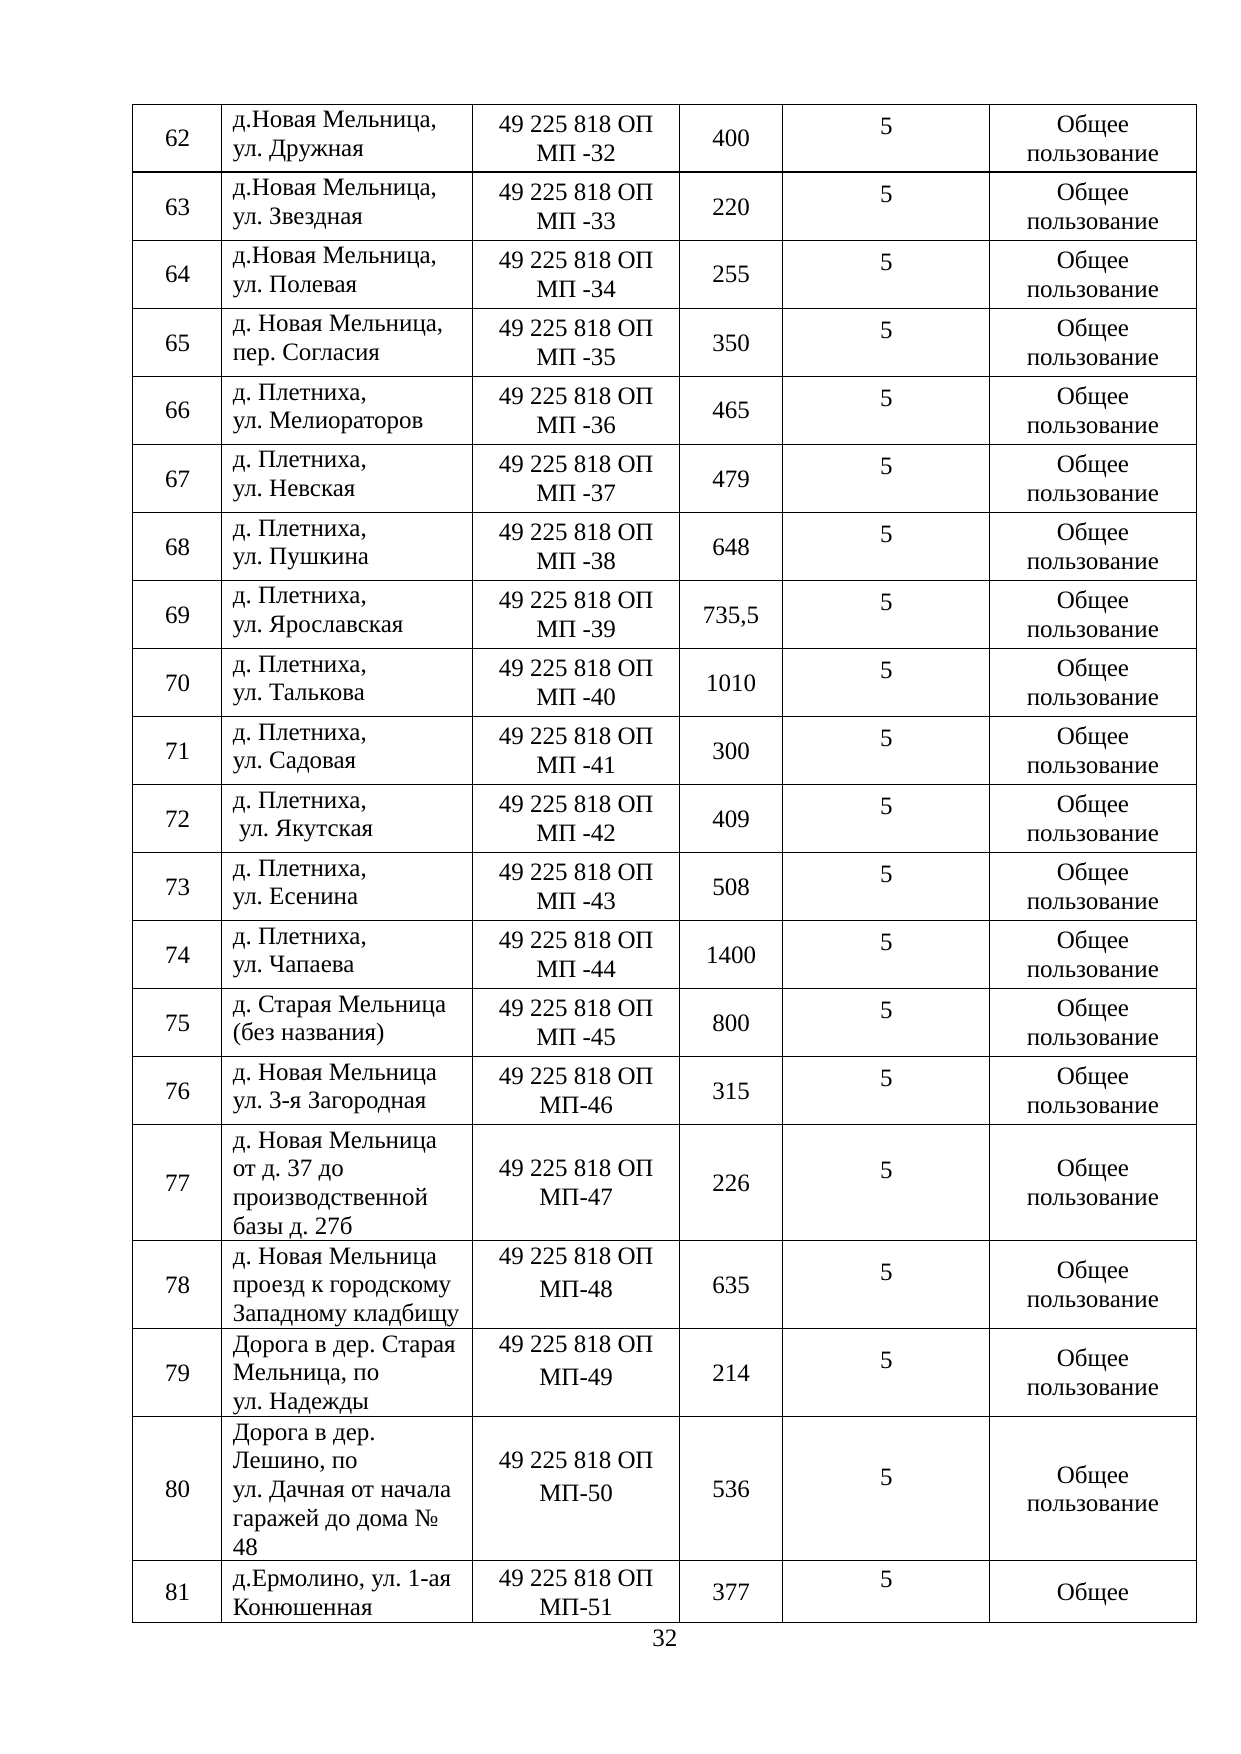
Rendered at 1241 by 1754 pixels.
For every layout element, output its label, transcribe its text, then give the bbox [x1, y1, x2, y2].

table_cell 226 [680, 1125, 782, 1240]
table_cell Общее пользование [990, 1241, 1196, 1328]
table_cell 65 [133, 309, 221, 376]
table_cell 5 [783, 649, 989, 716]
table_cell 75 [133, 989, 221, 1056]
table_cell Общее пользование [990, 581, 1196, 648]
table_cell 5 [783, 1417, 989, 1560]
table_cell д.Новая Мельница, ул. Звездная [222, 173, 472, 239]
table_cell 70 [133, 649, 221, 716]
table_cell 5 [783, 1561, 989, 1622]
table_cell 5 [783, 1241, 989, 1328]
table_cell 69 [133, 581, 221, 648]
table_cell д. Новая Мельница от д. 37 до производственной базы д. 27б [222, 1125, 472, 1240]
table_cell Общее пользование [990, 173, 1196, 239]
table_cell 72 [133, 785, 221, 852]
table_cell 49 225 818 ОП МП -45 [473, 989, 679, 1056]
table_cell д. Плетниха, ул. Пушкина [222, 513, 472, 579]
table_cell Общее пользование [990, 921, 1196, 988]
table_cell Общее пользование [990, 717, 1196, 784]
table_cell 409 [680, 785, 782, 852]
table_cell 800 [680, 989, 782, 1056]
table_cell 1010 [680, 649, 782, 716]
table_cell 49 225 818 ОП МП-50 [473, 1417, 679, 1560]
table_cell д. Старая Мельница (без названия) [222, 989, 472, 1056]
table_cell д. Плетниха, ул. Невская [222, 445, 472, 512]
table_cell 214 [680, 1329, 782, 1416]
table_cell 49 225 818 ОП МП -35 [473, 309, 679, 376]
table_cell 5 [783, 241, 989, 307]
table_cell 220 [680, 173, 782, 239]
table_cell 5 [783, 377, 989, 443]
table_cell д. Плетниха, ул. Ярославская [222, 581, 472, 648]
table_cell Дорога в дер. Старая Мельница, по ул. Надежды [222, 1329, 472, 1416]
table_cell Общее пользование [990, 377, 1196, 443]
table_cell Общее пользование [990, 309, 1196, 376]
table_cell 68 [133, 513, 221, 579]
table_cell 49 225 818 ОП МП -44 [473, 921, 679, 988]
table_cell 479 [680, 445, 782, 512]
table_cell 508 [680, 853, 782, 920]
table_cell 5 [783, 1057, 989, 1124]
table_cell д. Новая Мельница, пер. Согласия [222, 309, 472, 376]
table_cell 76 [133, 1057, 221, 1124]
table_cell д. Плетниха, ул. Мелиораторов [222, 377, 472, 443]
table_cell Общее пользование [990, 241, 1196, 307]
table_cell 74 [133, 921, 221, 988]
table_cell Общее пользование [990, 1417, 1196, 1560]
table_cell Общее пользование [990, 513, 1196, 579]
table_cell 78 [133, 1241, 221, 1328]
table_cell Общее пользование [990, 1125, 1196, 1240]
table_cell 49 225 818 ОП МП -43 [473, 853, 679, 920]
table_cell 67 [133, 445, 221, 512]
table_cell Общее пользование [990, 785, 1196, 852]
table_cell 49 225 818 ОП МП-46 [473, 1057, 679, 1124]
table_cell 5 [783, 1329, 989, 1416]
table_cell 62 [133, 105, 221, 171]
table_cell 5 [783, 445, 989, 512]
table_cell 635 [680, 1241, 782, 1328]
table_cell 1400 [680, 921, 782, 988]
table_cell д. Плетниха, ул. Чапаева [222, 921, 472, 988]
table_cell 49 225 818 ОП МП-49 [473, 1329, 679, 1416]
table_cell 255 [680, 241, 782, 307]
table_cell 66 [133, 377, 221, 443]
table_cell 77 [133, 1125, 221, 1240]
table_cell 63 [133, 173, 221, 239]
table_cell 49 225 818 ОП МП -33 [473, 173, 679, 239]
table_cell 5 [783, 105, 989, 171]
table_cell 5 [783, 921, 989, 988]
table_cell 315 [680, 1057, 782, 1124]
table_cell 49 225 818 ОП МП -37 [473, 445, 679, 512]
table_cell д.Новая Мельница, ул. Полевая [222, 241, 472, 307]
table_cell Общее пользование [990, 989, 1196, 1056]
table_cell Общее пользование [990, 105, 1196, 171]
table_cell 49 225 818 ОП МП -40 [473, 649, 679, 716]
table_cell 400 [680, 105, 782, 171]
table_cell Общее пользование [990, 853, 1196, 920]
table_cell 71 [133, 717, 221, 784]
table_cell Общее пользование [990, 1329, 1196, 1416]
table_cell 49 225 818 ОП МП -41 [473, 717, 679, 784]
table_cell 5 [783, 581, 989, 648]
table_cell 350 [680, 309, 782, 376]
table_cell 536 [680, 1417, 782, 1560]
table_cell 64 [133, 241, 221, 307]
table_cell 377 [680, 1561, 782, 1622]
table_cell 5 [783, 309, 989, 376]
table_cell 49 225 818 ОП МП-51 [473, 1561, 679, 1622]
table_cell 5 [783, 173, 989, 239]
table_cell Общее пользование [990, 445, 1196, 512]
table_cell Общее пользование [990, 649, 1196, 716]
table_cell 49 225 818 ОП МП -32 [473, 105, 679, 171]
table_cell 465 [680, 377, 782, 443]
table_cell 49 225 818 ОП МП -42 [473, 785, 679, 852]
table_cell 5 [783, 853, 989, 920]
table_cell д. Новая Мельница ул. 3-я Загородная [222, 1057, 472, 1124]
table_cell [222, 1561, 472, 1622]
table_cell Дорога в дер. Лешино, по ул. Дачная от начала гаражей до дома № 48 [222, 1417, 472, 1560]
table_cell 648 [680, 513, 782, 579]
table_cell 5 [783, 513, 989, 579]
table_cell Общее пользование [990, 1057, 1196, 1124]
table_cell 79 [133, 1329, 221, 1416]
table_cell 735,5 [680, 581, 782, 648]
table_cell 5 [783, 785, 989, 852]
table_cell д. Новая Мельница проезд к городскому Западному кладбищу [222, 1241, 472, 1328]
table_cell 5 [783, 717, 989, 784]
table_cell 49 225 818 ОП МП -38 [473, 513, 679, 579]
table_cell 49 225 818 ОП МП -34 [473, 241, 679, 307]
table_cell 49 225 818 ОП МП -36 [473, 377, 679, 443]
table_cell 80 [133, 1417, 221, 1560]
table_cell 81 [133, 1561, 221, 1622]
table_cell д. Плетниха, ул. Якутская [222, 785, 472, 852]
table_cell 300 [680, 717, 782, 784]
table_cell 5 [783, 1125, 989, 1240]
table_cell 49 225 818 ОП МП -39 [473, 581, 679, 648]
table_cell д. Плетниха, ул. Талькова [222, 649, 472, 716]
table_cell 5 [783, 989, 989, 1056]
table_cell д. Плетниха, ул. Садовая [222, 717, 472, 784]
table_cell д.Новая Мельница, ул. Дружная [222, 105, 472, 171]
table_cell 73 [133, 853, 221, 920]
table_cell Общее пользование [990, 1561, 1196, 1622]
table_cell 49 225 818 ОП МП-47 [473, 1125, 679, 1240]
table_cell 49 225 818 ОП МП-48 [473, 1241, 679, 1328]
table_cell д. Плетниха, ул. Есенина [222, 853, 472, 920]
